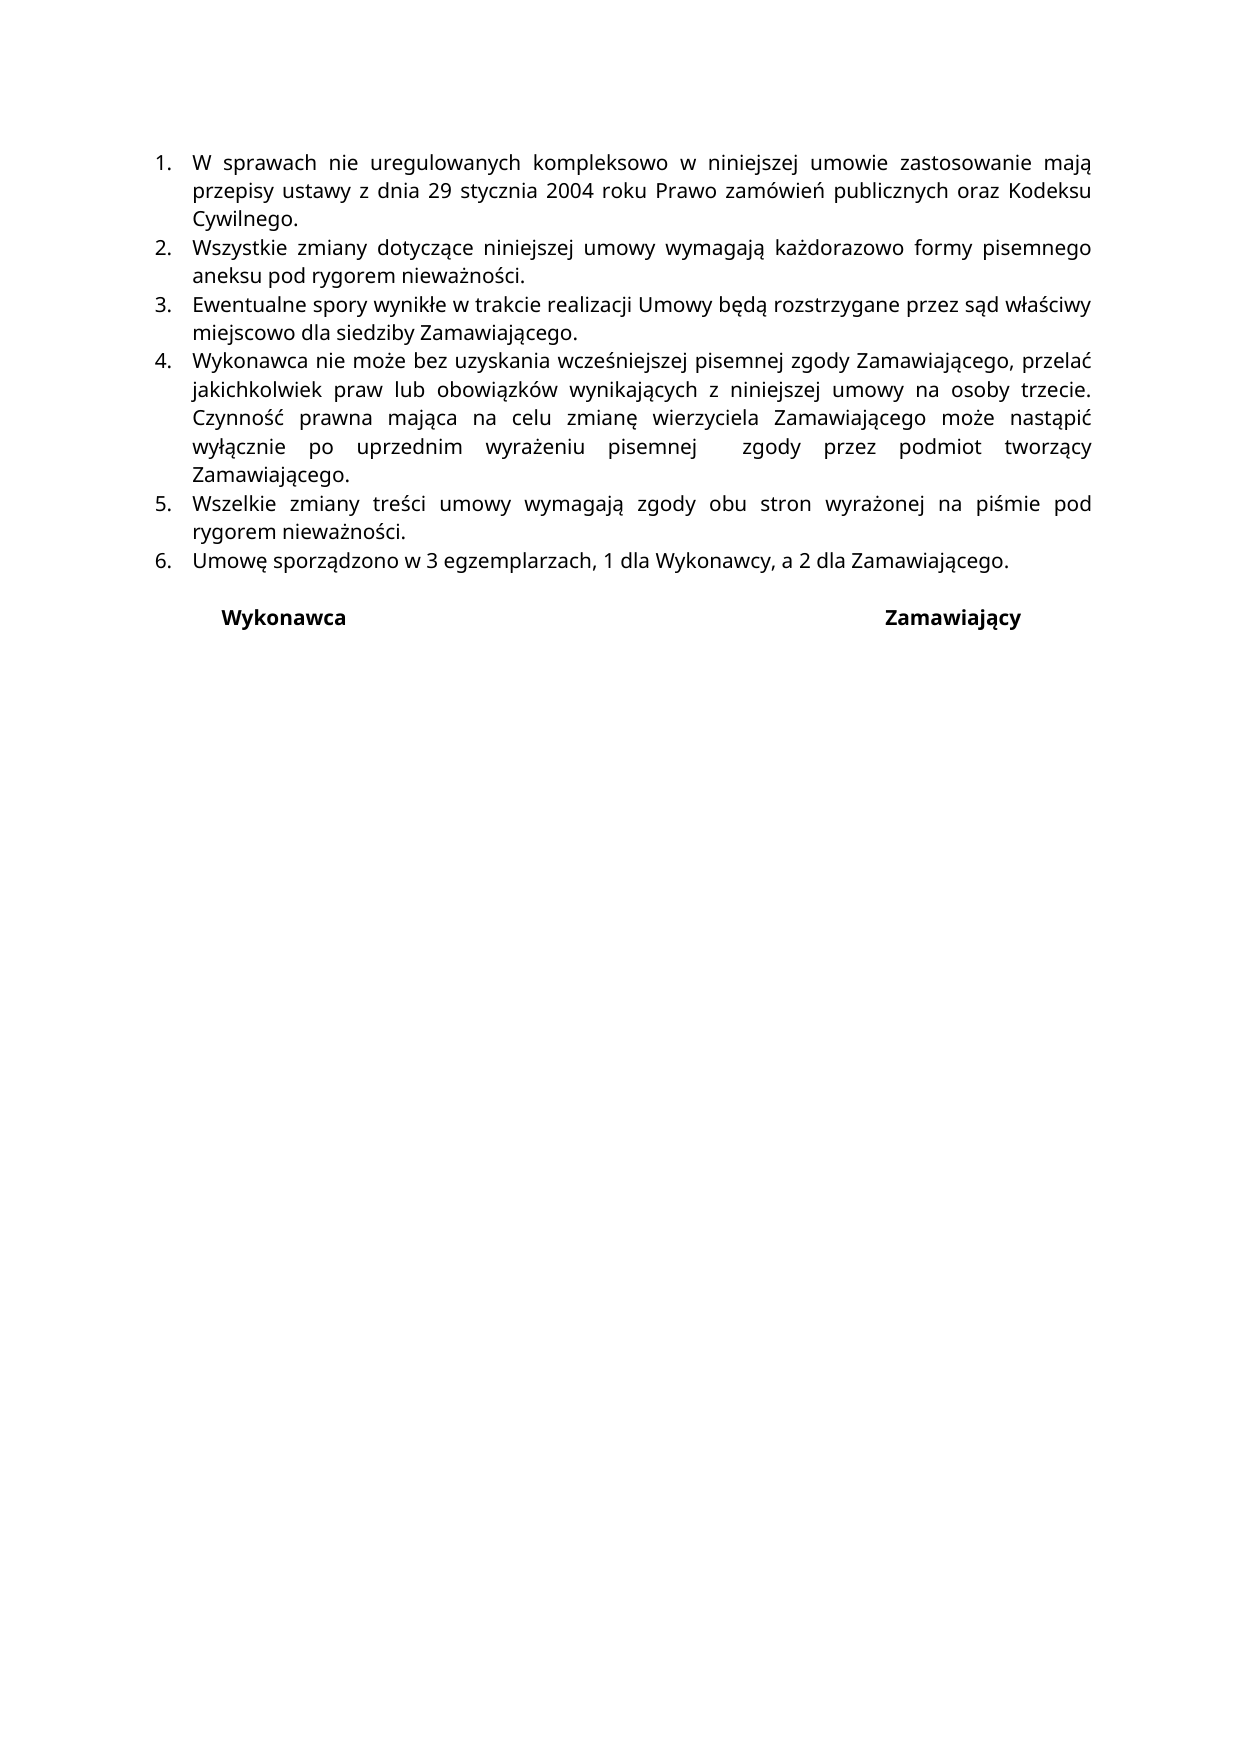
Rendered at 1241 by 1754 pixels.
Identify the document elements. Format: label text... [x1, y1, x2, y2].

list Ewentualne spory wynikłe w trakcie realizacji Umowy będą rozstrzygane przez sąd właściwy miejscowo dla siedziby Zamawiającego. [154, 290, 1093, 347]
list Umowę sporządzono w 3 egzemplarzach, 1 dla Wykonawcy, a 2 dla Zamawiającego. [154, 546, 1093, 574]
list Wszelkie zmiany treści umowy wymagają zgody obu stron wyrażonej na piśmie pod rygorem nieważności. [154, 489, 1093, 546]
text Wykonawca Zamawiający [148, 603, 1093, 631]
list Wykonawca nie może bez uzyskania wcześniejszej pisemnej zgody Zamawiającego, przelać jakichkolwiek praw lub obowiązków wynikających z niniejszej umowy na osoby trzecie. Czynność prawna mająca na celu zmianę wierzyciela Zamawiającego może nastąpić wyłącznie po uprzednim wyrażeniu pisemnej zgody przez podmiot tworzący Zamawiającego. [154, 347, 1093, 489]
list Wszystkie zmiany dotyczące niniejszej umowy wymagają każdorazowo formy pisemnego aneksu pod rygorem nieważności. [154, 233, 1093, 290]
list W sprawach nie uregulowanych kompleksowo w niniejszej umowie zastosowanie mają przepisy ustawy z dnia 29 stycznia 2004 roku Prawo zamówień publicznych oraz Kodeksu Cywilnego. [154, 148, 1093, 233]
